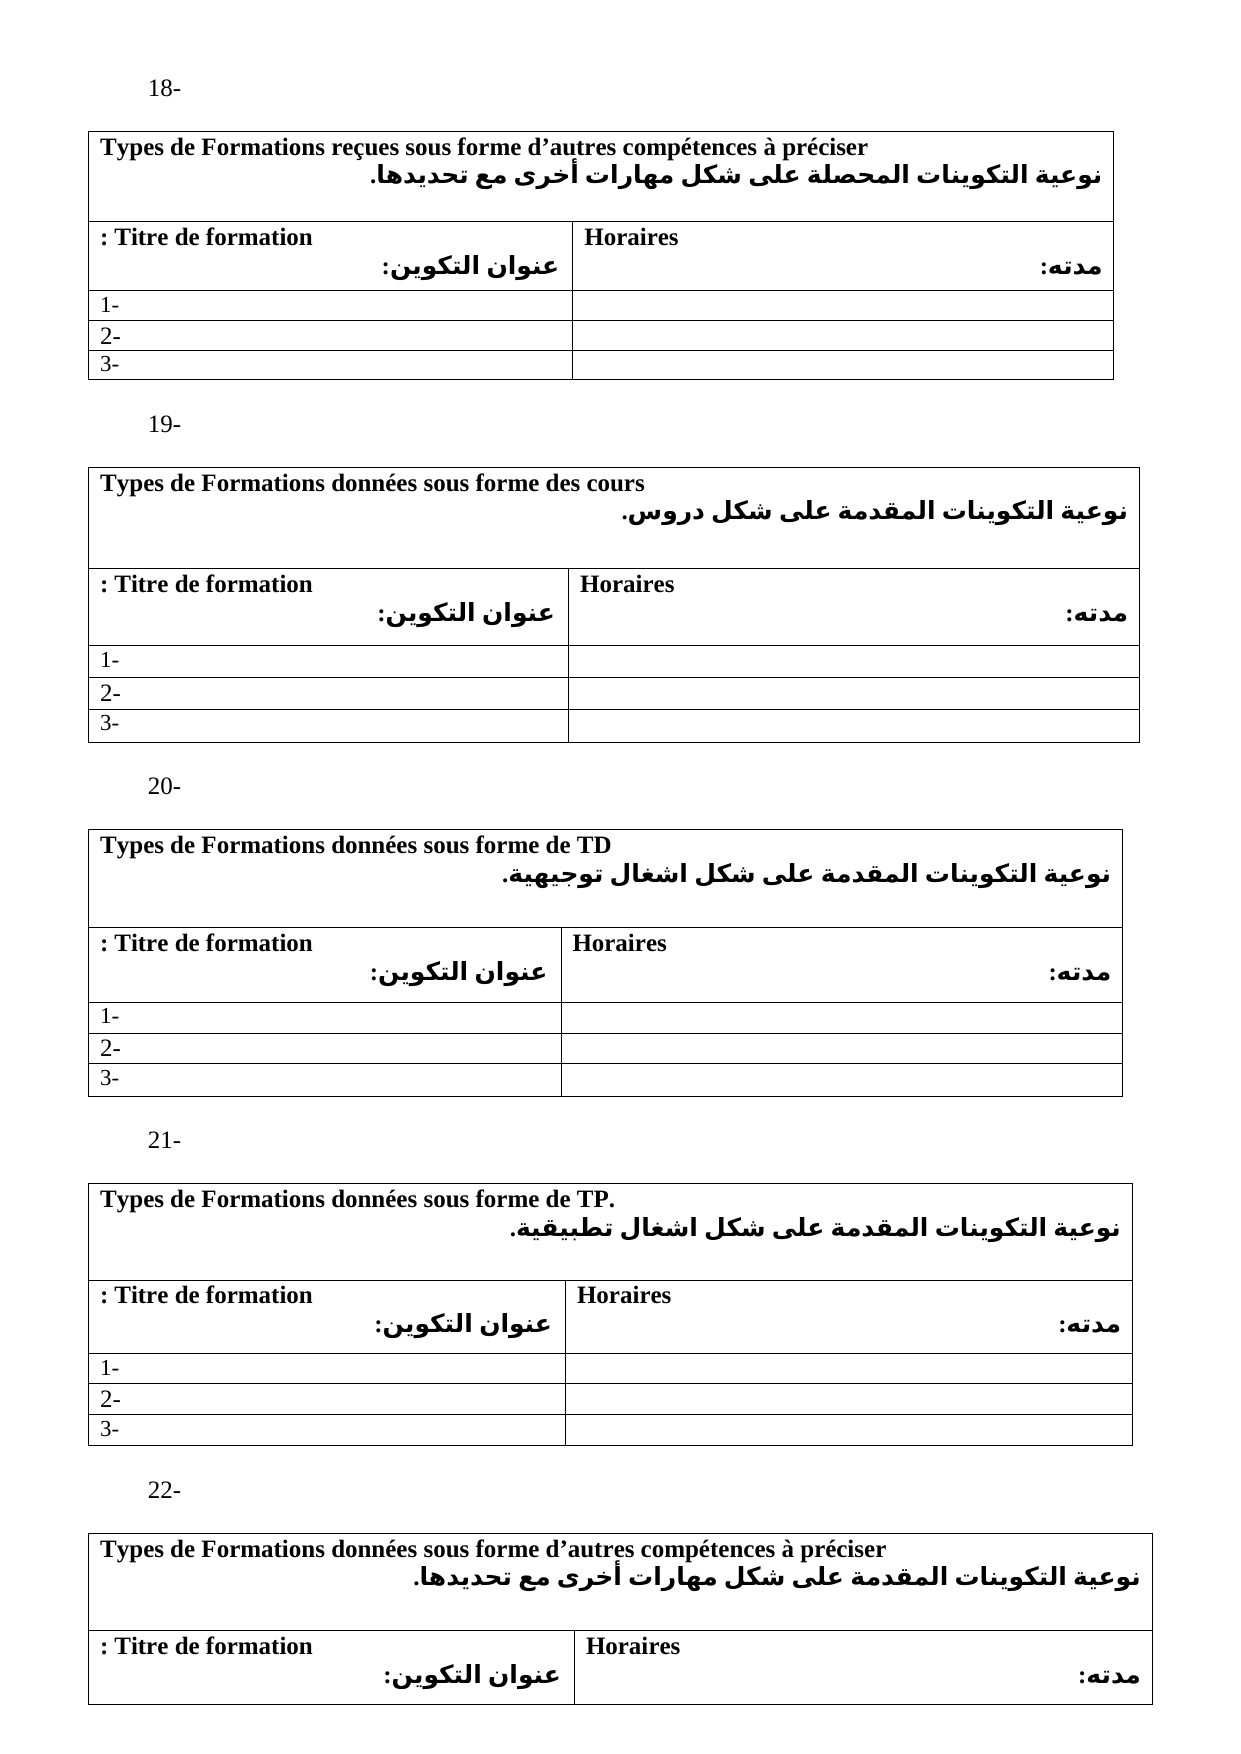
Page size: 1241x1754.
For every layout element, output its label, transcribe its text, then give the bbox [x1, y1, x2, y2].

text 22- [148, 1475, 1092, 1504]
text 21- [148, 1125, 1092, 1154]
table_cell Horaires مدته: [569, 569, 1139, 645]
table_cell 2- [89, 678, 568, 708]
table_cell Horaires مدته: [566, 1281, 1132, 1353]
table_cell [569, 678, 1139, 708]
table_cell [566, 1354, 1132, 1383]
table_cell [573, 351, 1113, 379]
table_cell 3- [89, 1415, 565, 1445]
table_cell Horaires مدته: [575, 1631, 1152, 1704]
table_cell Titre de formation : عنوان التكوين: [89, 569, 568, 645]
table_cell 2- [89, 321, 572, 349]
table_cell 1- [89, 291, 572, 320]
table_cell [562, 1003, 1122, 1032]
table_cell 1- [89, 1354, 565, 1383]
table_cell Titre de formation : عنوان التكوين: [89, 928, 561, 1002]
table_cell Titre de formation : عنوان التكوين: [89, 1631, 574, 1704]
text 19- [148, 409, 1092, 438]
table_header Types de Formations données sous forme des cours نوعية التكوينات المقدمة على شكل دروس. [89, 468, 1139, 568]
text 20- [148, 771, 1092, 800]
table_header Types de Formations données sous forme de TP. نوعية التكوينات المقدمة على شكل اشغال تطبيقية. [89, 1184, 1132, 1279]
table_header Types de Formations données sous forme d’autres compétences à préciser نوعية التكوينات المقدمة على شكل مهارات أخرى مع تحديدها. [89, 1534, 1152, 1630]
table_cell 3- [89, 351, 572, 379]
table_cell 1- [89, 646, 568, 677]
table_header Types de Formations reçues sous forme d’autres compétences à préciser نوعية التكوينات المحصلة على شكل مهارات أخرى مع تحديدها. [89, 132, 1113, 221]
table_cell Titre de formation : عنوان التكوين: [89, 222, 572, 290]
table_cell 2- [89, 1034, 561, 1063]
table_header Types de Formations données sous forme de TD نوعية التكوينات المقدمة على شكل اشغال توجيهية. [89, 830, 1122, 927]
table_cell Titre de formation : عنوان التكوين: [89, 1281, 565, 1353]
table_cell [573, 321, 1113, 349]
table_cell [573, 291, 1113, 320]
table_cell 3- [89, 1064, 561, 1096]
table_cell 1- [89, 1003, 561, 1032]
table_cell Horaires مدته: [562, 928, 1122, 1002]
table_cell [569, 646, 1139, 677]
table_cell 3- [89, 710, 568, 742]
table_cell [569, 710, 1139, 742]
table_cell [562, 1064, 1122, 1096]
table_cell [566, 1415, 1132, 1445]
table_cell 2- [89, 1384, 565, 1414]
table_cell [566, 1384, 1132, 1414]
text 18- [148, 73, 1092, 102]
table_cell Horaires مدته: [573, 222, 1113, 290]
table_cell [562, 1034, 1122, 1063]
